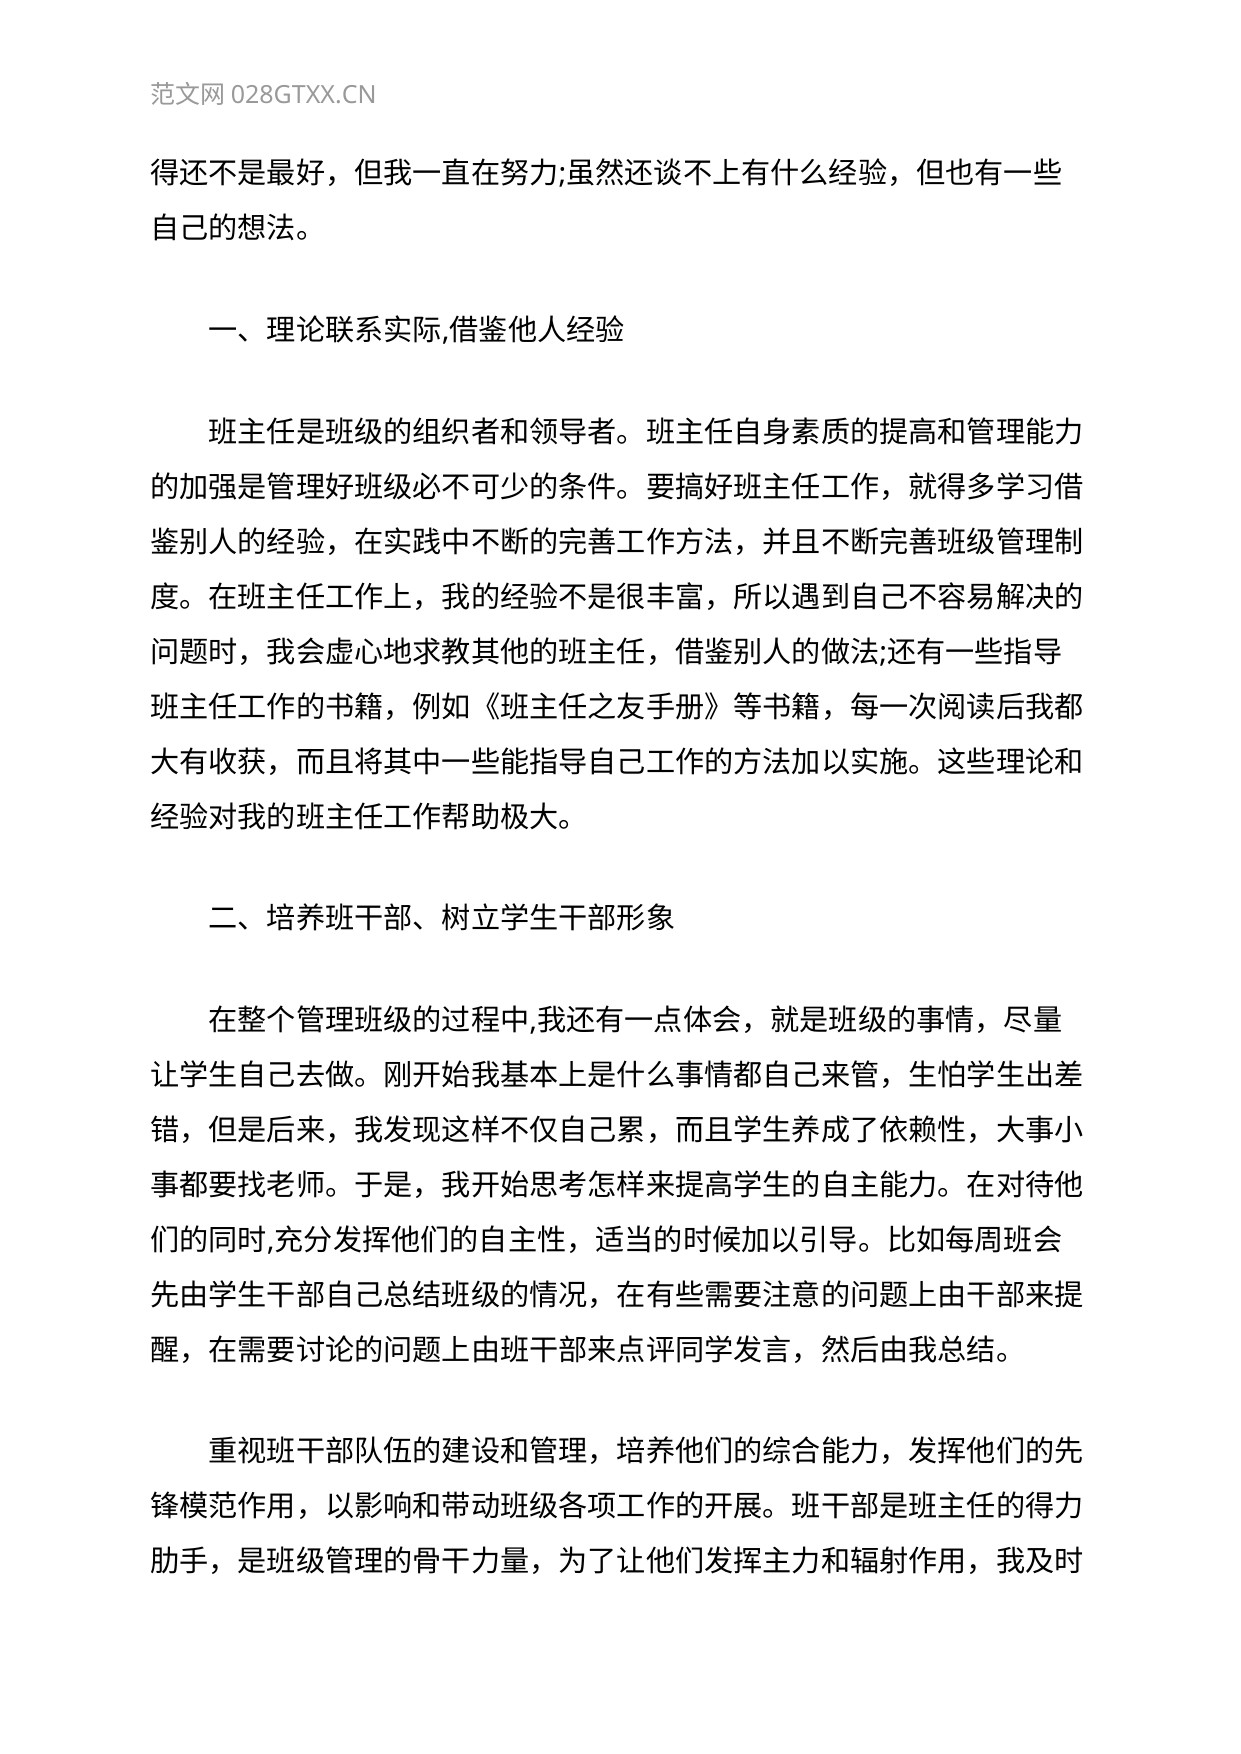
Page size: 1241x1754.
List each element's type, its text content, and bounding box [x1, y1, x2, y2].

text 在整个管理班级的过程中,我还有一点体会，就是班级的事情，尽量让学生自己去做。刚开始我基本上是什么事情都自己来管，生怕学生出差错，但是后来，我发现这样不仅自己累，而且学生养成了依赖性，大事小事都要找老师。于是，我开始思考怎样来提高学生的自主能力。在对待他们的同时,充分发挥他们的自主性，适当的时候加以引导。比如每周班会先由学生干部自己总结班级的情况，在有些需要注意的问题上由干部来提醒，在需要讨论的问题上由班干部来点评同学发言，然后由我总结。 [150, 997, 1090, 1368]
text 班主任是班级的组织者和领导者。班主任自身素质的提高和管理能力的加强是管理好班级必不可少的条件。要搞好班主任工作，就得多学习借鉴别人的经验，在实践中不断的完善工作方法，并且不断完善班级管理制度。在班主任工作上，我的经验不是很丰富，所以遇到自己不容易解决的问题时，我会虚心地求教其他的班主任，借鉴别人的做法;还有一些指导班主任工作的书籍，例如《班主任之友手册》等书籍，每一次阅读后我都大有收获，而且将其中一些能指导自己工作的方法加以实施。这些理论和经验对我的班主任工作帮助极大。 [150, 409, 1090, 835]
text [150, 1428, 1090, 1580]
text 二、培养班干部、树立学生干部形象 [150, 895, 1090, 937]
text 一、理论联系实际,借鉴他人经验 [150, 307, 1090, 349]
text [150, 150, 1090, 247]
